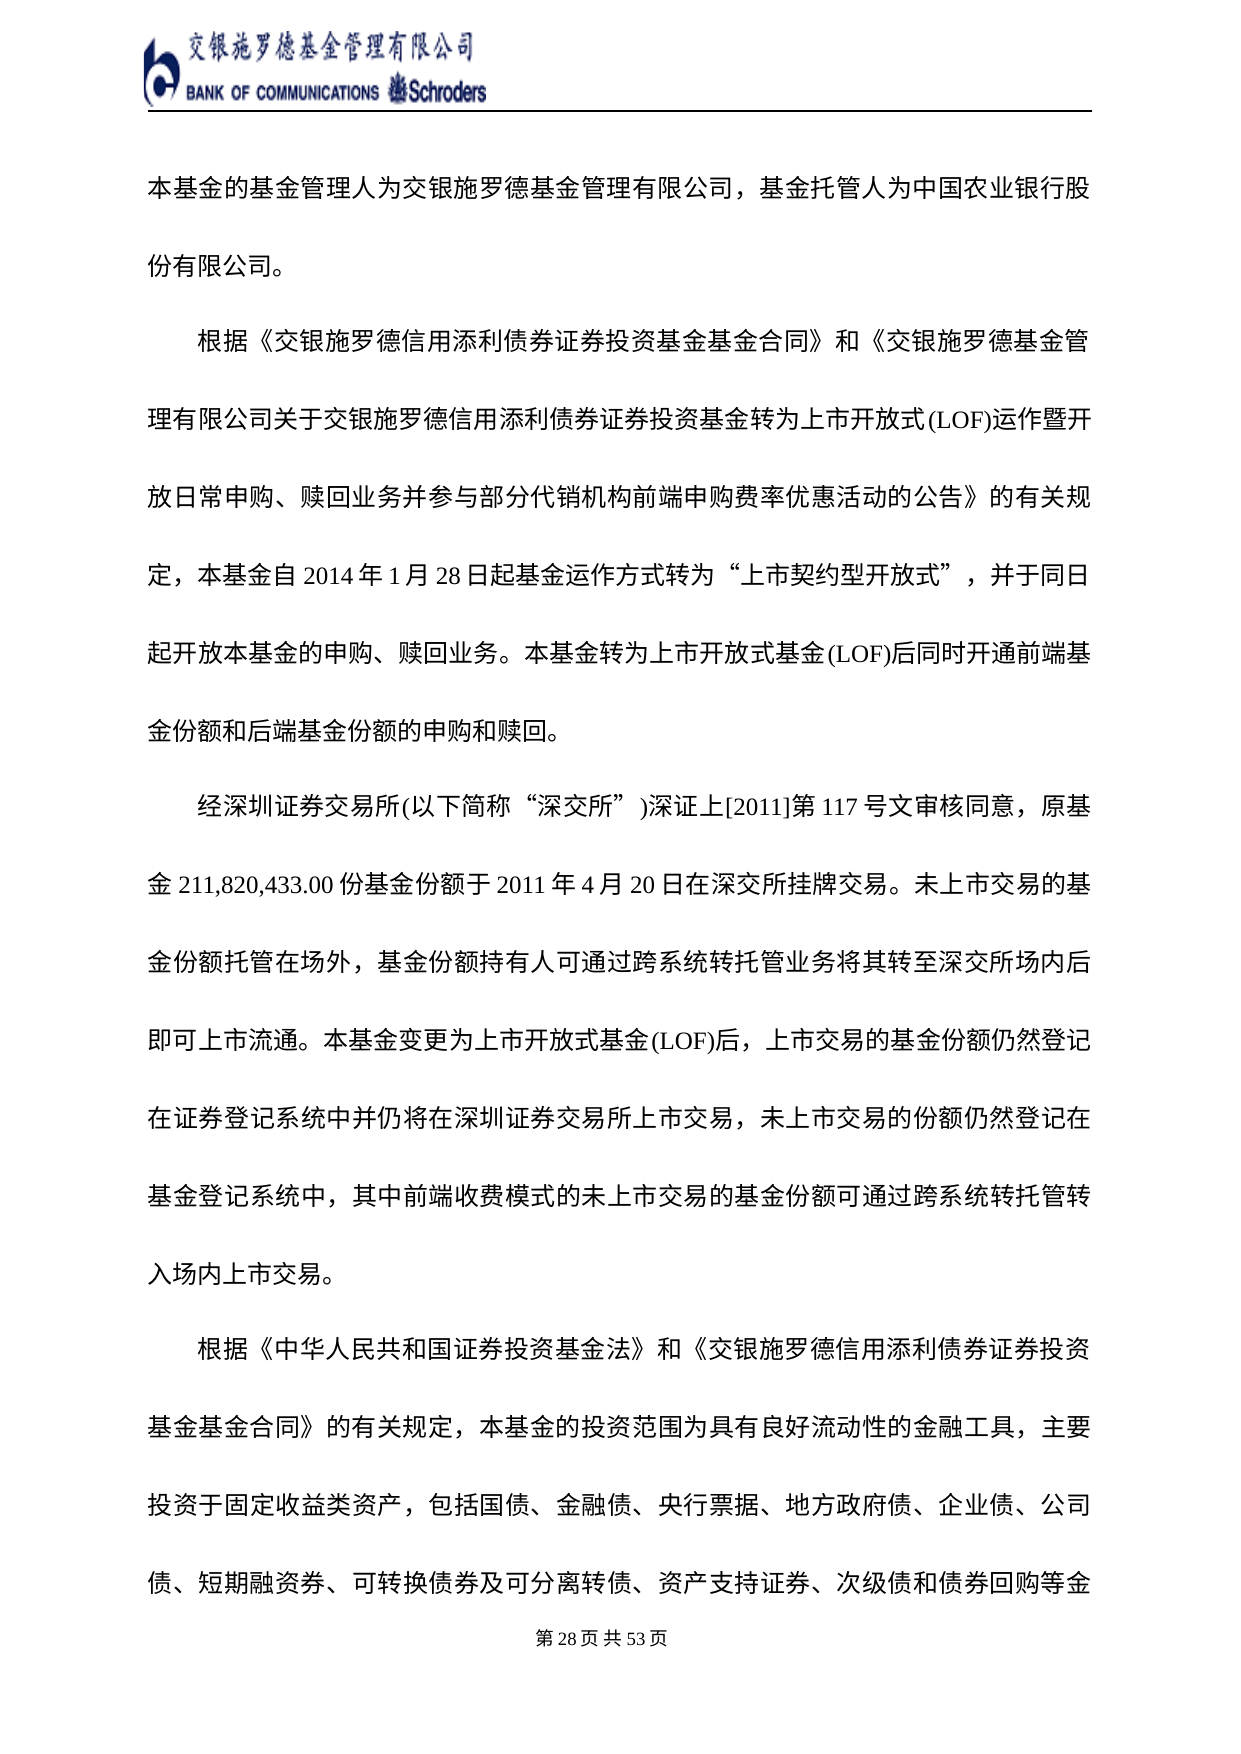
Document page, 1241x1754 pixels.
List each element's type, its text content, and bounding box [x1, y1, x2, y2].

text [148, 154, 1092, 297]
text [148, 1315, 1092, 1614]
picture [143, 31, 486, 107]
text 经深圳证券交易所(以下简称“深交所”)深证上[2011]第117号文审核同意，原基金211,820,433.00份基金份额于2011年4月20日在深交所挂牌交易。未上市交易的基金份额托管在场外，基金份额持有人可通过跨系统转托管业务将其转至深交所场内后即可上市流通。本基金变更为上市开放式基金(LOF)后，上市交易的基金份额仍然登记在证券登记系统中并仍将在深圳证券交易所上市交易，未上市交易的份额仍然登记在基金登记系统中，其中前端收费模式的未上市交易的基金份额可通过跨系统转托管转入场内上市交易。 [148, 772, 1092, 1305]
text 根据《交银施罗德信用添利债券证券投资基金基金合同》和《交银施罗德基金管理有限公司关于交银施罗德信用添利债券证券投资基金转为上市开放式(LOF)运作暨开放日常申购、赎回业务并参与部分代销机构前端申购费率优惠活动的公告》的有关规定，本基金自2014年1月28日起基金运作方式转为“上市契约型开放式”，并于同日起开放本基金的申购、赎回业务。本基金转为上市开放式基金(LOF)后同时开通前端基金份额和后端基金份额的申购和赎回。 [148, 307, 1092, 762]
